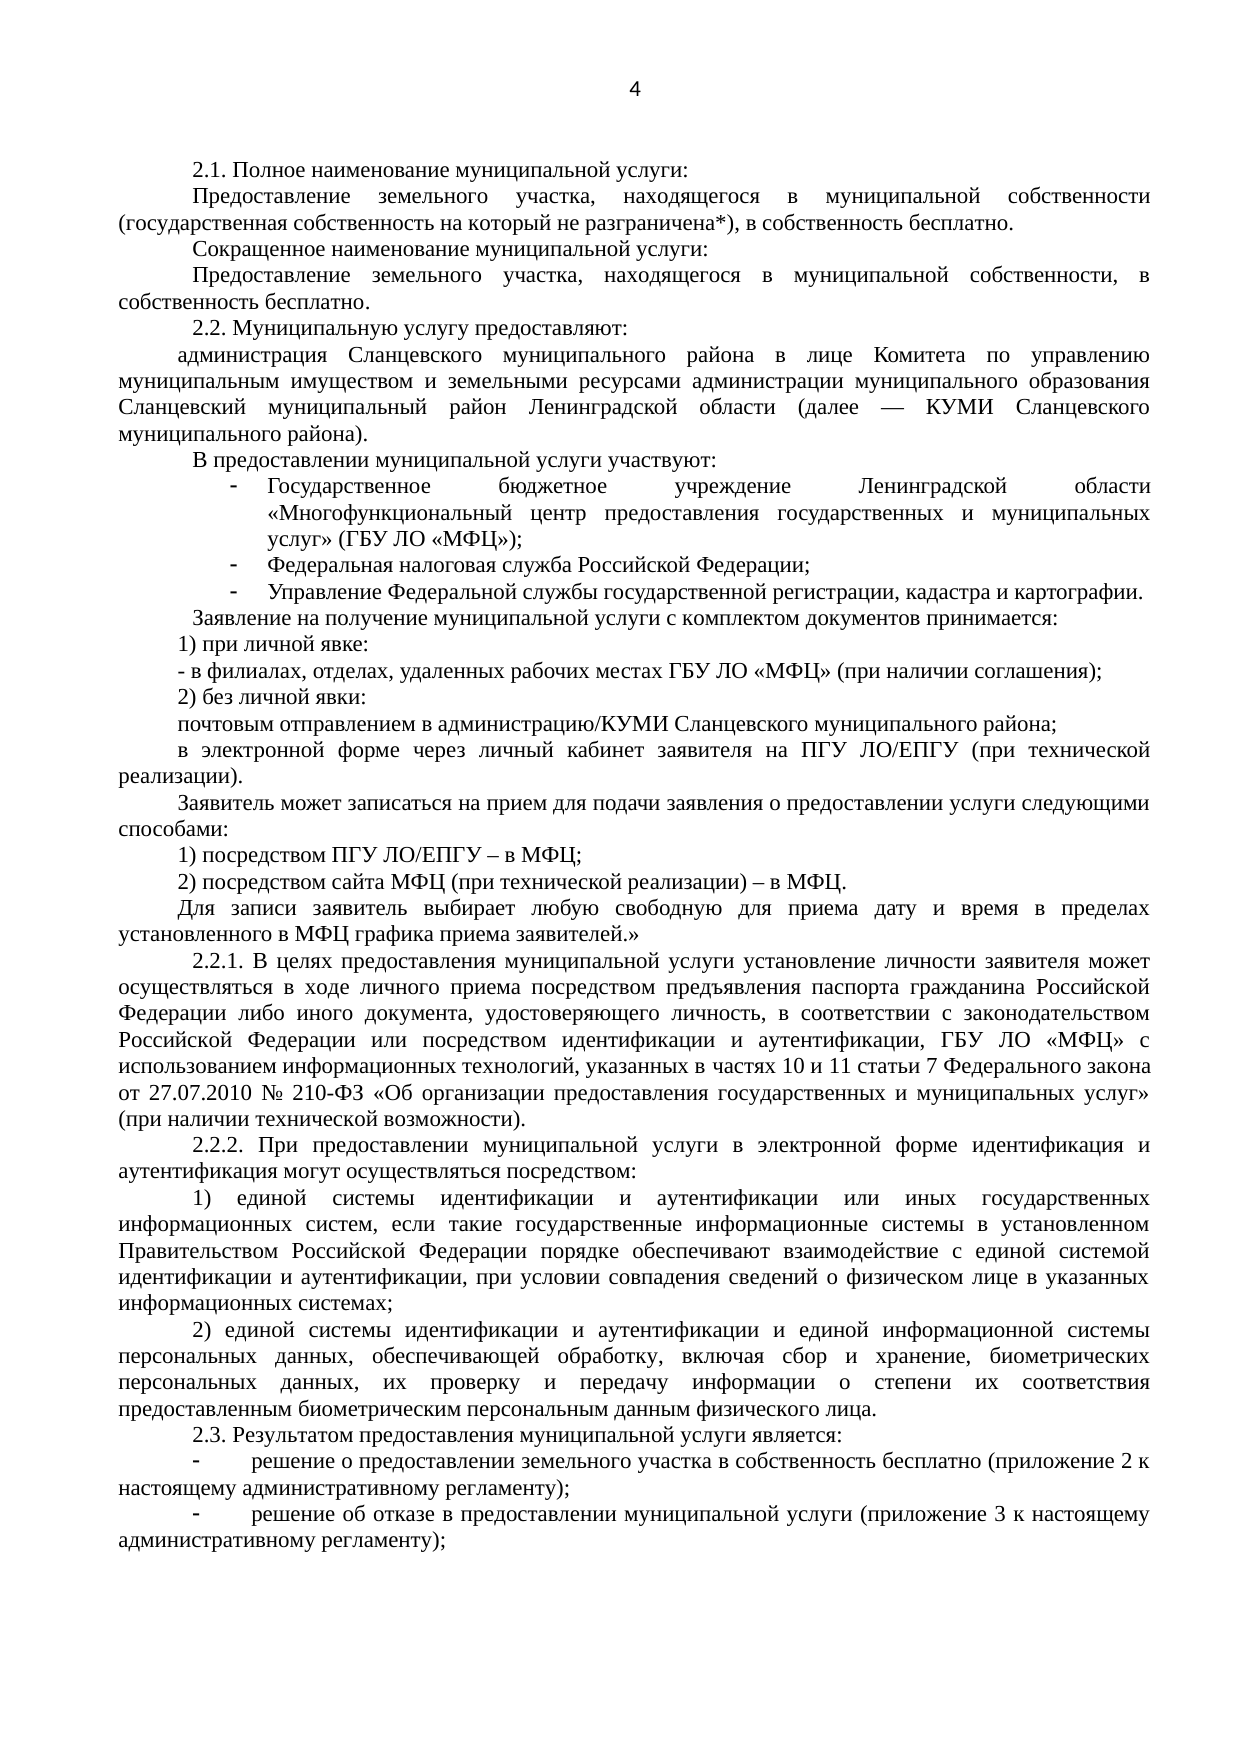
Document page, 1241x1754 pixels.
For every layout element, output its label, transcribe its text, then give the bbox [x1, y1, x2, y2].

text В предоставлении муниципальной услуги участвуют: [118, 446, 1152, 472]
text Сокращенное наименование муниципальной услуги: [118, 235, 1152, 262]
list Управление Федеральной службы государственной регистрации, кадастра и картографии. [229, 578, 1152, 604]
text почтовым отправлением в администрацию/КУМИ Сланцевского муниципального района; [118, 709, 1152, 736]
text Предоставление земельного участка, находящегося в муниципальной собственности, в собственность бесплатно. [118, 262, 1152, 314]
text 2.3. Результатом предоставления муниципальной услуги является: [118, 1421, 1152, 1447]
text 2.2.1. В целях предоставления муниципальной услуги установление личности заявителя может осуществляться в ходе личного приема посредством предъявления паспорта гражданина Российской Федерации либо иного документа, удостоверяющего личность, в соответствии с законодательством Российской Федерации или посредством идентификации и аутентификации, ГБУ ЛО «МФЦ» с использованием информационных технологий, указанных в частях 10 и 11 статьи 7 Федерального закона от 27.07.2010 № 210-ФЗ «Об организации предоставления государственных и муниципальных услуг» (при наличии технической возможности). [118, 947, 1152, 1131]
text 2.2. Муниципальную услугу предоставляют: [118, 314, 1152, 341]
text 2) без личной явки: [118, 683, 1152, 709]
text Заявитель может записаться на прием для подачи заявления о предоставлении услуги следующими способами: [118, 789, 1152, 841]
text Предоставление земельного участка, находящегося в муниципальной собственности (государственная собственность на который не разграничена*), в собственность бесплатно. [118, 182, 1152, 235]
list решение об отказе в предоставлении муниципальной услуги (приложение 3 к настоящему административному регламенту); [118, 1500, 1152, 1553]
text - в филиалах, отделах, удаленных рабочих местах ГБУ ЛО «МФЦ» (при наличии соглашения); [118, 657, 1152, 683]
text 2.1. Полное наименование муниципальной услуги: [118, 156, 1152, 182]
text администрация Сланцевского муниципального района в лице Комитета по управлению муниципальным имуществом и земельными ресурсами администрации муниципального образования Сланцевский муниципальный район Ленинградской области (далее — КУМИ Сланцевского муниципального района). [118, 341, 1152, 446]
list Государственное бюджетное учреждение Ленинградской области «Многофункциональный центр предоставления государственных и муниципальных услуг» (ГБУ ЛО «МФЦ»); [229, 472, 1152, 551]
text Заявление на получение муниципальной услуги с комплектом документов принимается: [118, 604, 1152, 631]
text 1) посредством ПГУ ЛО/ЕПГУ – в МФЦ; [118, 841, 1152, 868]
list решение о предоставлении земельного участка в собственность бесплатно (приложение 2 к настоящему административному регламенту); [118, 1447, 1152, 1500]
list Федеральная налоговая служба Российской Федерации; [229, 551, 1152, 578]
text 1) единой системы идентификации и аутентификации или иных государственных информационных систем, если такие государственные информационные системы в установленном Правительством Российской Федерации порядке обеспечивают взаимодействие с единой системой идентификации и аутентификации, при условии совпадения сведений о физическом лице в указанных информационных системах; [118, 1184, 1152, 1316]
text 2) единой системы идентификации и аутентификации и единой информационной системы персональных данных, обеспечивающей обработку, включая сбор и хранение, биометрических персональных данных, их проверку и передачу информации о степени их соответствия предоставленным биометрическим персональным данным физического лица. [118, 1316, 1152, 1421]
text в электронной форме через личный кабинет заявителя на ПГУ ЛО/ЕПГУ (при технической реализации). [118, 736, 1152, 789]
text 2.2.2. При предоставлении муниципальной услуги в электронной форме идентификация и аутентификация могут осуществляться посредством: [118, 1131, 1152, 1184]
text 2) посредством сайта МФЦ (при технической реализации) – в МФЦ. [118, 868, 1152, 894]
text 1) при личной явке: [118, 631, 1152, 657]
text Для записи заявитель выбирает любую свободную для приема дату и время в пределах установленного в МФЦ графика приема заявителей.» [118, 894, 1152, 947]
